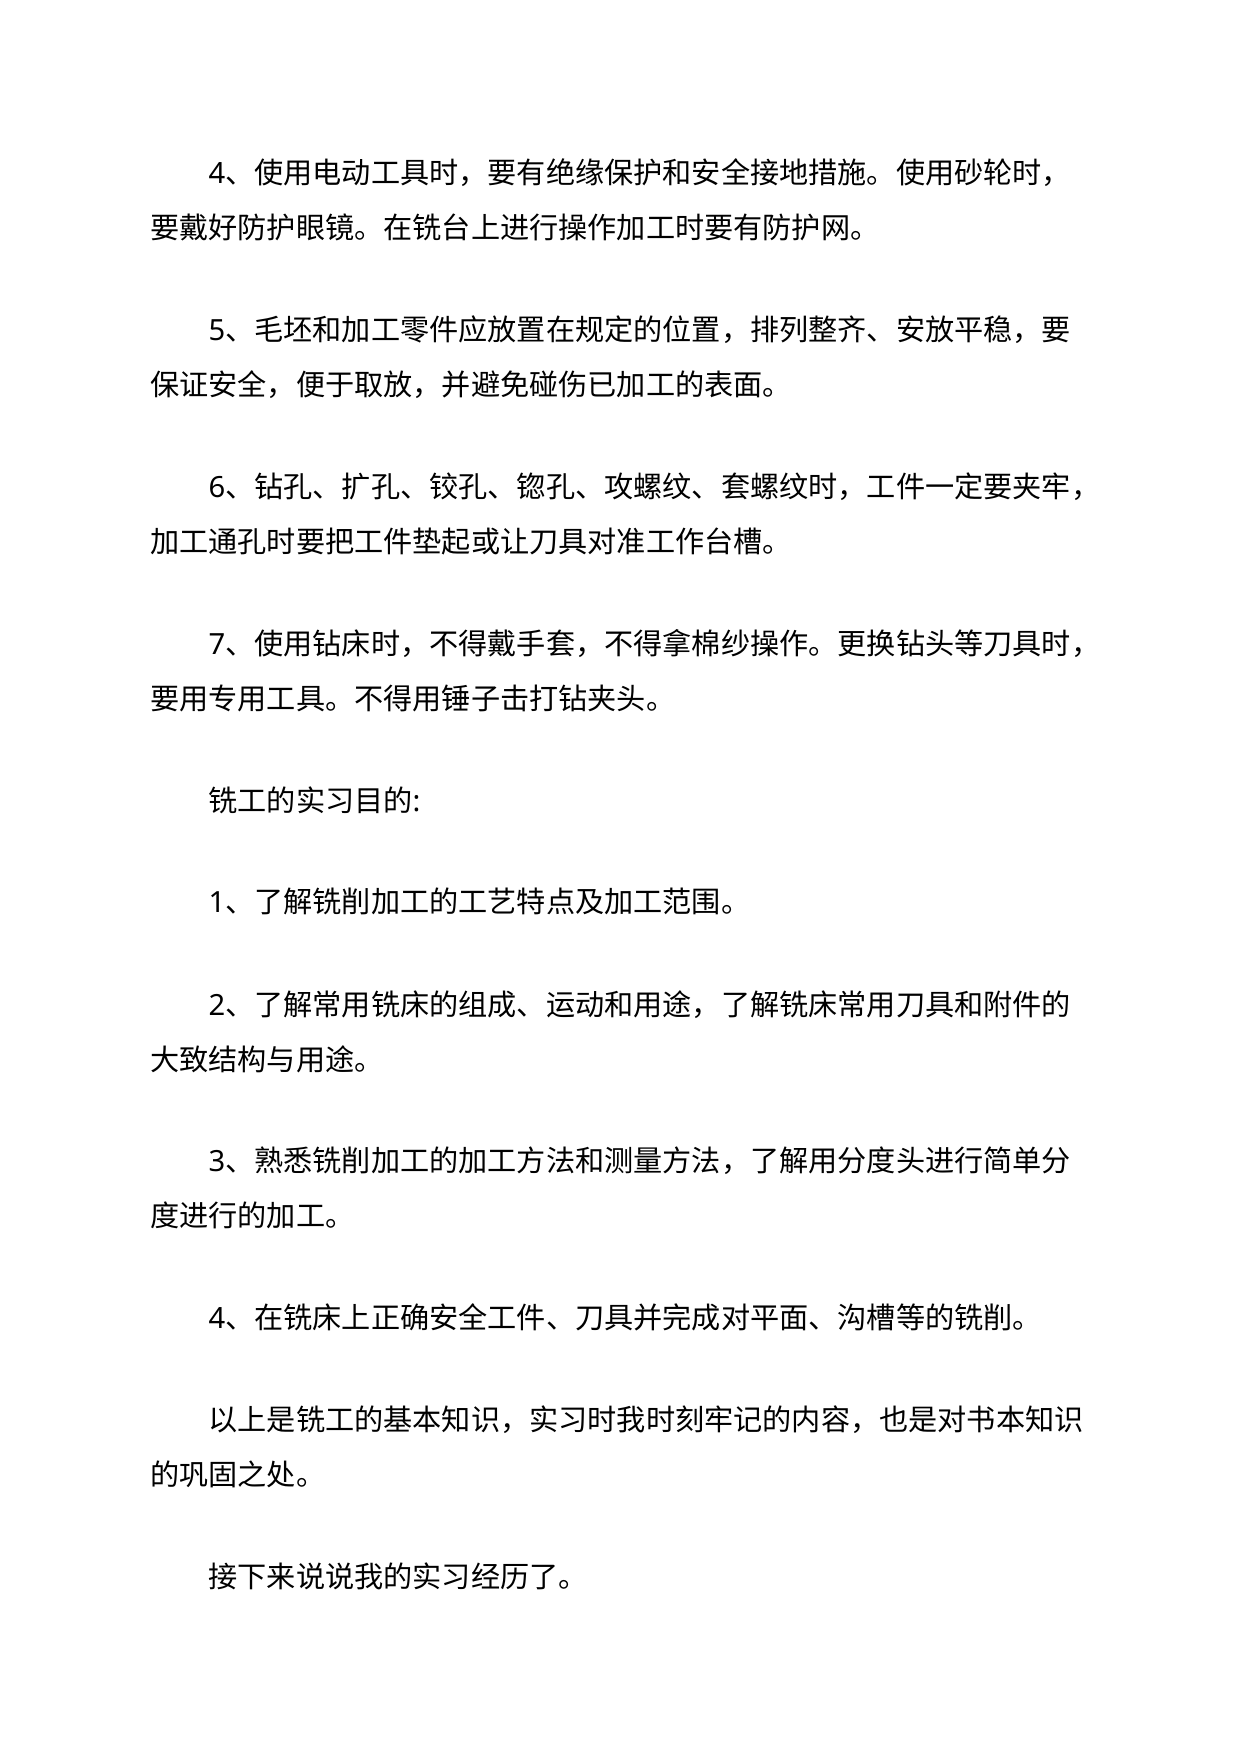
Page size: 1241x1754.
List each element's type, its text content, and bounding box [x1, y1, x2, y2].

text 5、毛坯和加工零件应放置在规定的位置，排列整齐、安放平稳，要保证安全，便于取放，并避免碰伤已加工的表面。 [150, 307, 1090, 404]
text 6、钻孔、扩孔、铰孔、锪孔、攻螺纹、套螺纹时，工件一定要夹牢，加工通孔时要把工件垫起或让刀具对准工作台槽。 [150, 463, 1090, 561]
text 2、了解常用铣床的组成、运动和用途，了解铣床常用刀具和附件的大致结构与用途。 [150, 981, 1090, 1078]
text 铣工的实习目的: [150, 777, 1090, 819]
text 1、了解铣削加工的工艺特点及加工范围。 [150, 879, 1090, 921]
text 7、使用钻床时，不得戴手套，不得拿棉纱操作。更换钻头等刀具时，要用专用工具。不得用锤子击打钻夹头。 [150, 620, 1090, 718]
text 3、熟悉铣削加工的加工方法和测量方法，了解用分度头进行简单分度进行的加工。 [150, 1138, 1090, 1235]
text 4、使用电动工具时，要有绝缘保护和安全接地措施。使用砂轮时，要戴好防护眼镜。在铣台上进行操作加工时要有防护网。 [150, 150, 1090, 247]
text 以上是铣工的基本知识，实习时我时刻牢记的内容，也是对书本知识的巩固之处。 [150, 1397, 1090, 1494]
text 4、在铣床上正确安全工件、刀具并完成对平面、沟槽等的铣削。 [150, 1294, 1090, 1337]
text 接下来说说我的实习经历了。 [150, 1553, 1090, 1596]
